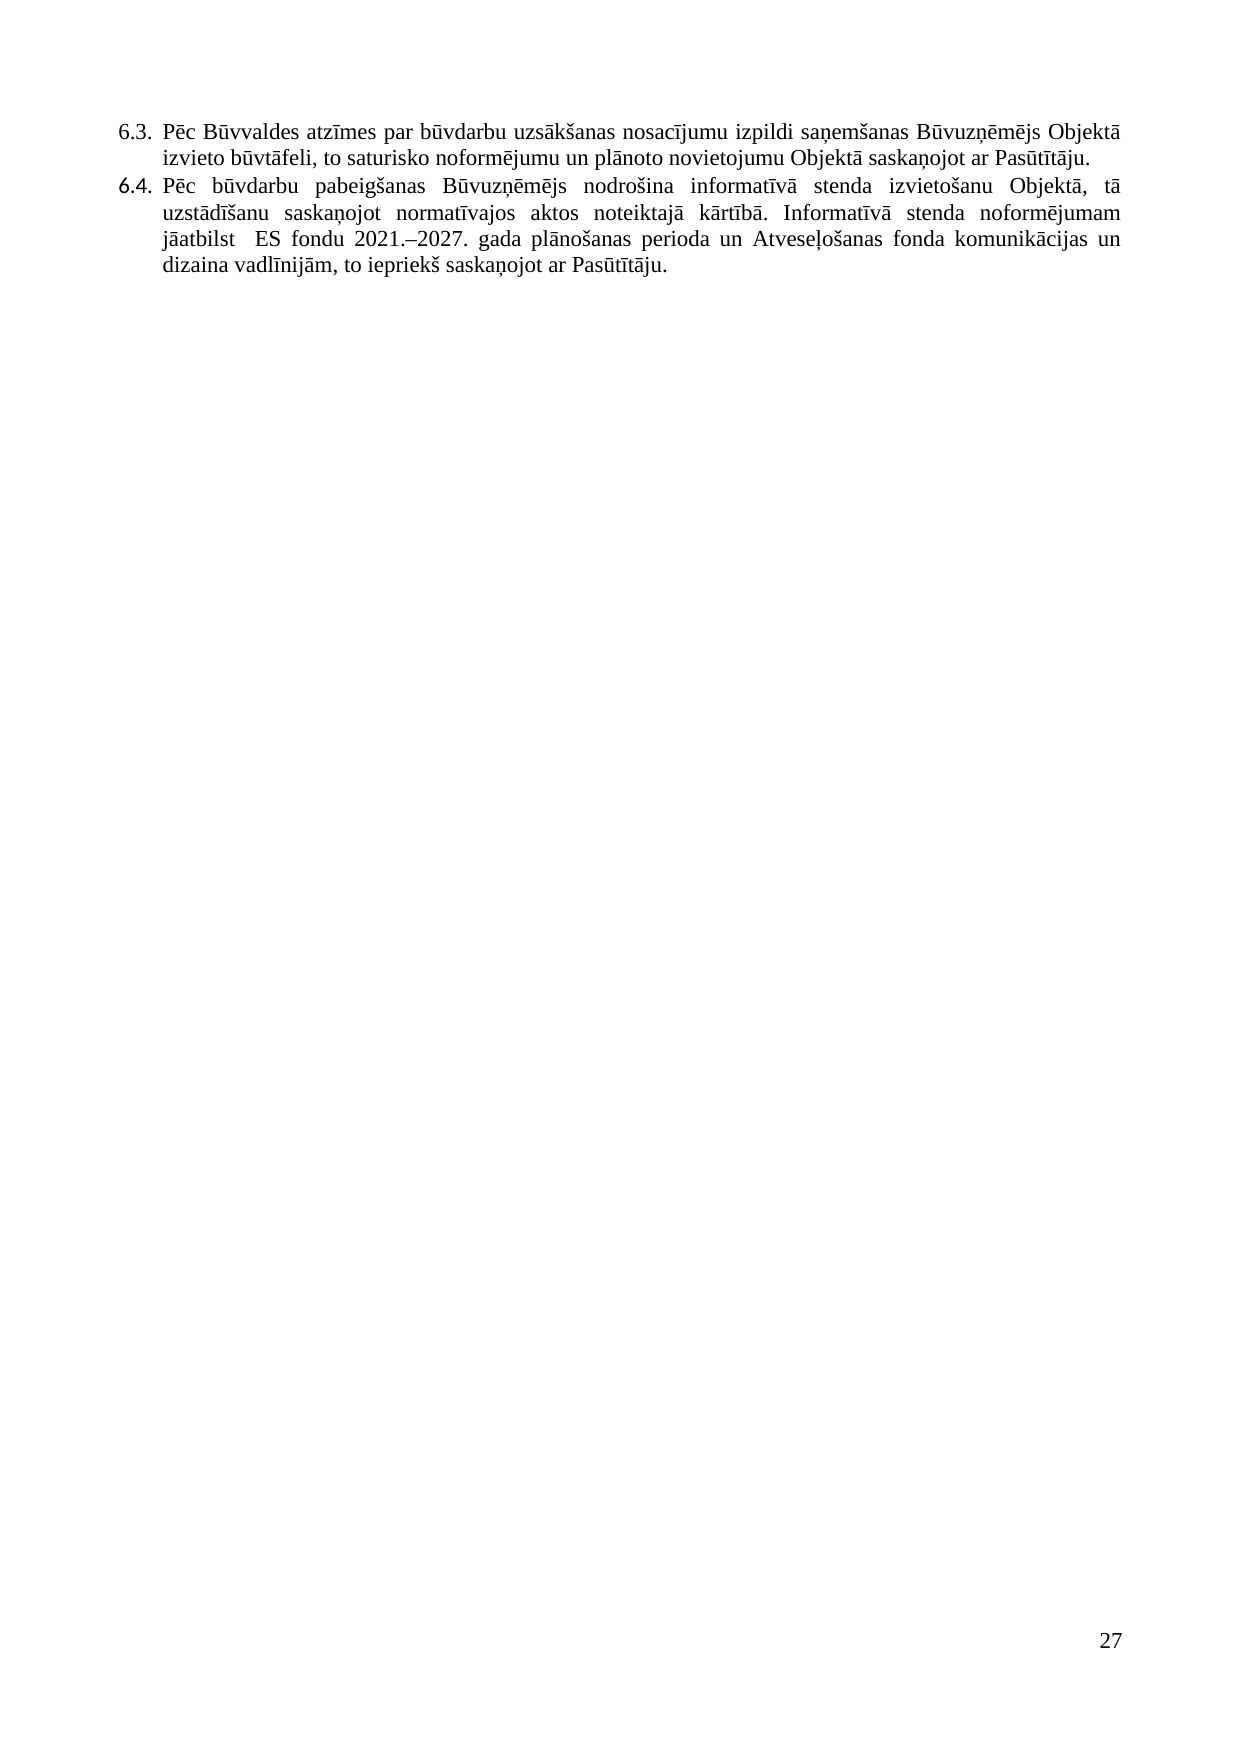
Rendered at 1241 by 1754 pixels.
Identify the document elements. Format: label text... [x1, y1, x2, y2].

list Pēc Būvvaldes atzīmes par būvdarbu uzsākšanas nosacījumu izpildi saņemšanas Būvuzņēmējs Objektā izvieto būvtāfeli, to saturisko noformējumu un plānoto novietojumu Objektā saskaņojot ar Pasūtītāju. [118, 118, 1122, 171]
list Pēc būvdarbu pabeigšanas Būvuzņēmējs nodrošina informatīvā stenda izvietošanu Objektā, tā uzstādīšanu saskaņojot normatīvajos aktos noteiktajā kārtībā. Informatīvā stenda noformējumam jāatbilst ES fondu 2021.–2027. gada plānošanas perioda un Atveseļošanas fonda komunikācijas un dizaina vadlīnijām, to iepriekš saskaņojot ar Pasūtītāju. [118, 171, 1122, 278]
